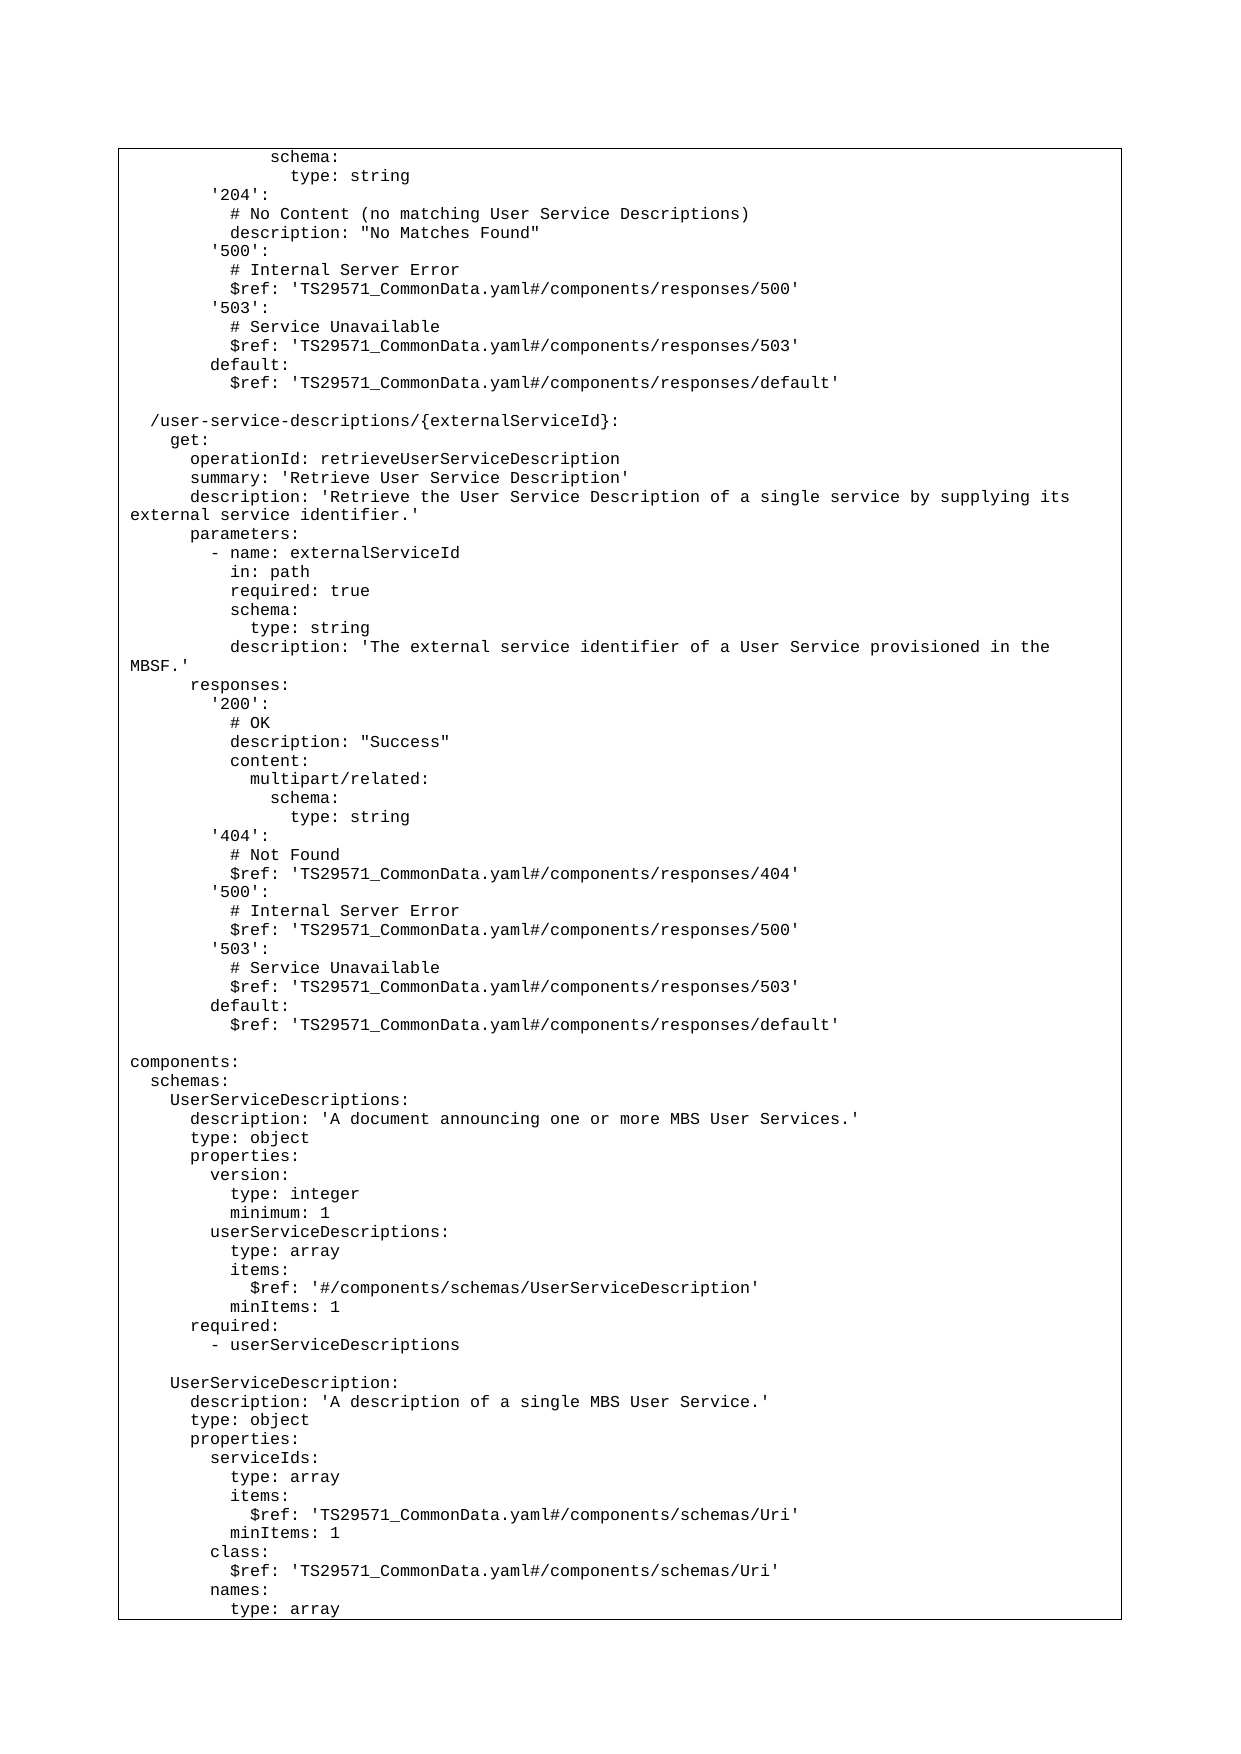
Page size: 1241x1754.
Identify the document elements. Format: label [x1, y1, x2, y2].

table_header [119, 149, 1121, 1619]
